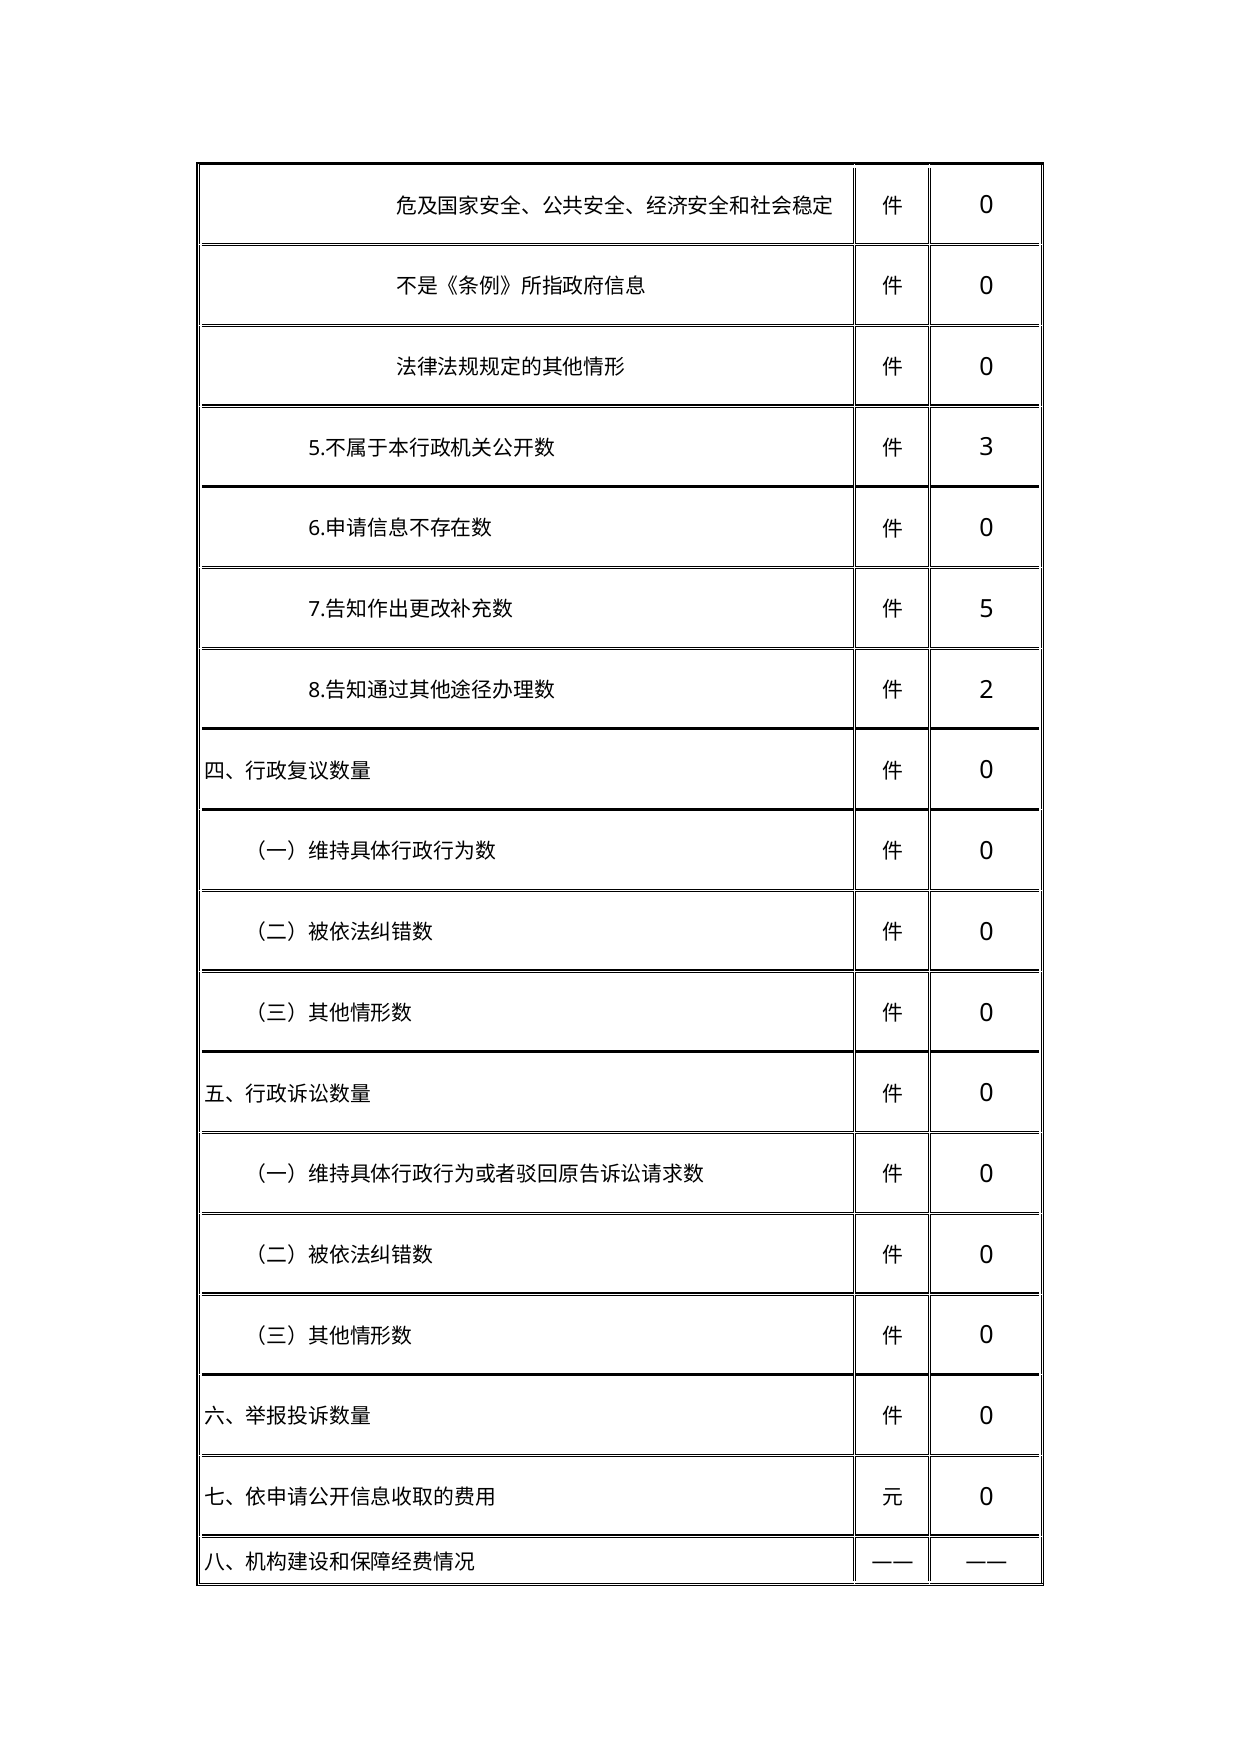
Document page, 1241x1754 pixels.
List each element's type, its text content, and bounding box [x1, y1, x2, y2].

table_cell （二）被依法纠错数 [200, 889, 853, 969]
table_cell 7.告知作出更改补充数 [198, 566, 855, 646]
table_cell 元 [856, 1457, 928, 1534]
table_cell 0 [931, 1050, 1041, 1131]
table_cell 件 [856, 1215, 928, 1292]
table_cell （三）其他情形数 [200, 1292, 853, 1373]
table_cell 六、举报投诉数量 [198, 1373, 853, 1454]
table_cell 件 [856, 811, 928, 888]
table_cell 法律法规规定的其他情形 [200, 324, 853, 404]
table_cell 0 [931, 727, 1041, 808]
table_cell 不是《条例》所指政府信息 [198, 243, 855, 323]
table_cell 6.申请信息不存在数 [200, 485, 853, 566]
table_cell 八、机构建设和保障经费情况 [200, 1534, 855, 1583]
table_cell 0 [931, 808, 1042, 888]
table_cell 件 [856, 1376, 928, 1454]
table_cell 七、依申请公开信息收取的费用 [198, 1454, 855, 1534]
table_cell 0 [931, 324, 1041, 404]
table_cell 0 [930, 1454, 1042, 1534]
table_cell 件 [856, 246, 928, 323]
table_cell 件 [856, 327, 928, 404]
table_cell 件 [856, 1134, 928, 1211]
table_cell 五、行政诉讼数量 [200, 1050, 853, 1131]
table_cell 件 [856, 1296, 928, 1373]
table_cell 件 [856, 488, 928, 566]
table_cell 0 [931, 1292, 1041, 1373]
table_cell 3 [931, 404, 1041, 485]
table_cell 0 [930, 1131, 1042, 1211]
table_cell —— [930, 1534, 1041, 1583]
table_cell 0 [931, 1373, 1042, 1454]
table_cell 0 [931, 889, 1041, 969]
table_cell 0 [930, 165, 1041, 243]
table_cell 5 [930, 566, 1042, 646]
table_cell 0 [931, 1211, 1041, 1292]
table_cell 件 [856, 408, 928, 485]
table_cell 件 [856, 650, 928, 727]
table_cell 0 [930, 243, 1042, 323]
table_cell 8.告知通过其他途径办理数 [200, 646, 853, 727]
table_cell 件 [856, 569, 928, 646]
table_cell 2 [931, 646, 1041, 727]
table_cell （三）其他情形数 [200, 969, 853, 1050]
table_cell 件 [856, 1053, 928, 1131]
table_cell 0 [931, 485, 1041, 566]
table_cell 件 [856, 730, 928, 808]
table_cell 5.不属于本行政机关公开数 [200, 404, 853, 485]
table_cell （一）维持具体行政行为或者驳回原告诉讼请求数 [198, 1131, 855, 1211]
table_cell 件 [856, 973, 928, 1050]
table_cell （一）维持具体行政行为数 [198, 808, 853, 888]
table_cell 危及国家安全、公共安全、经济安全和社会稳定 [200, 165, 855, 243]
table_cell 四、行政复议数量 [200, 727, 853, 808]
table_cell 0 [931, 969, 1041, 1050]
table_cell —— [855, 1538, 930, 1583]
table_cell 件 [855, 165, 930, 243]
table_cell 件 [856, 892, 928, 969]
table_cell （二）被依法纠错数 [200, 1211, 853, 1292]
